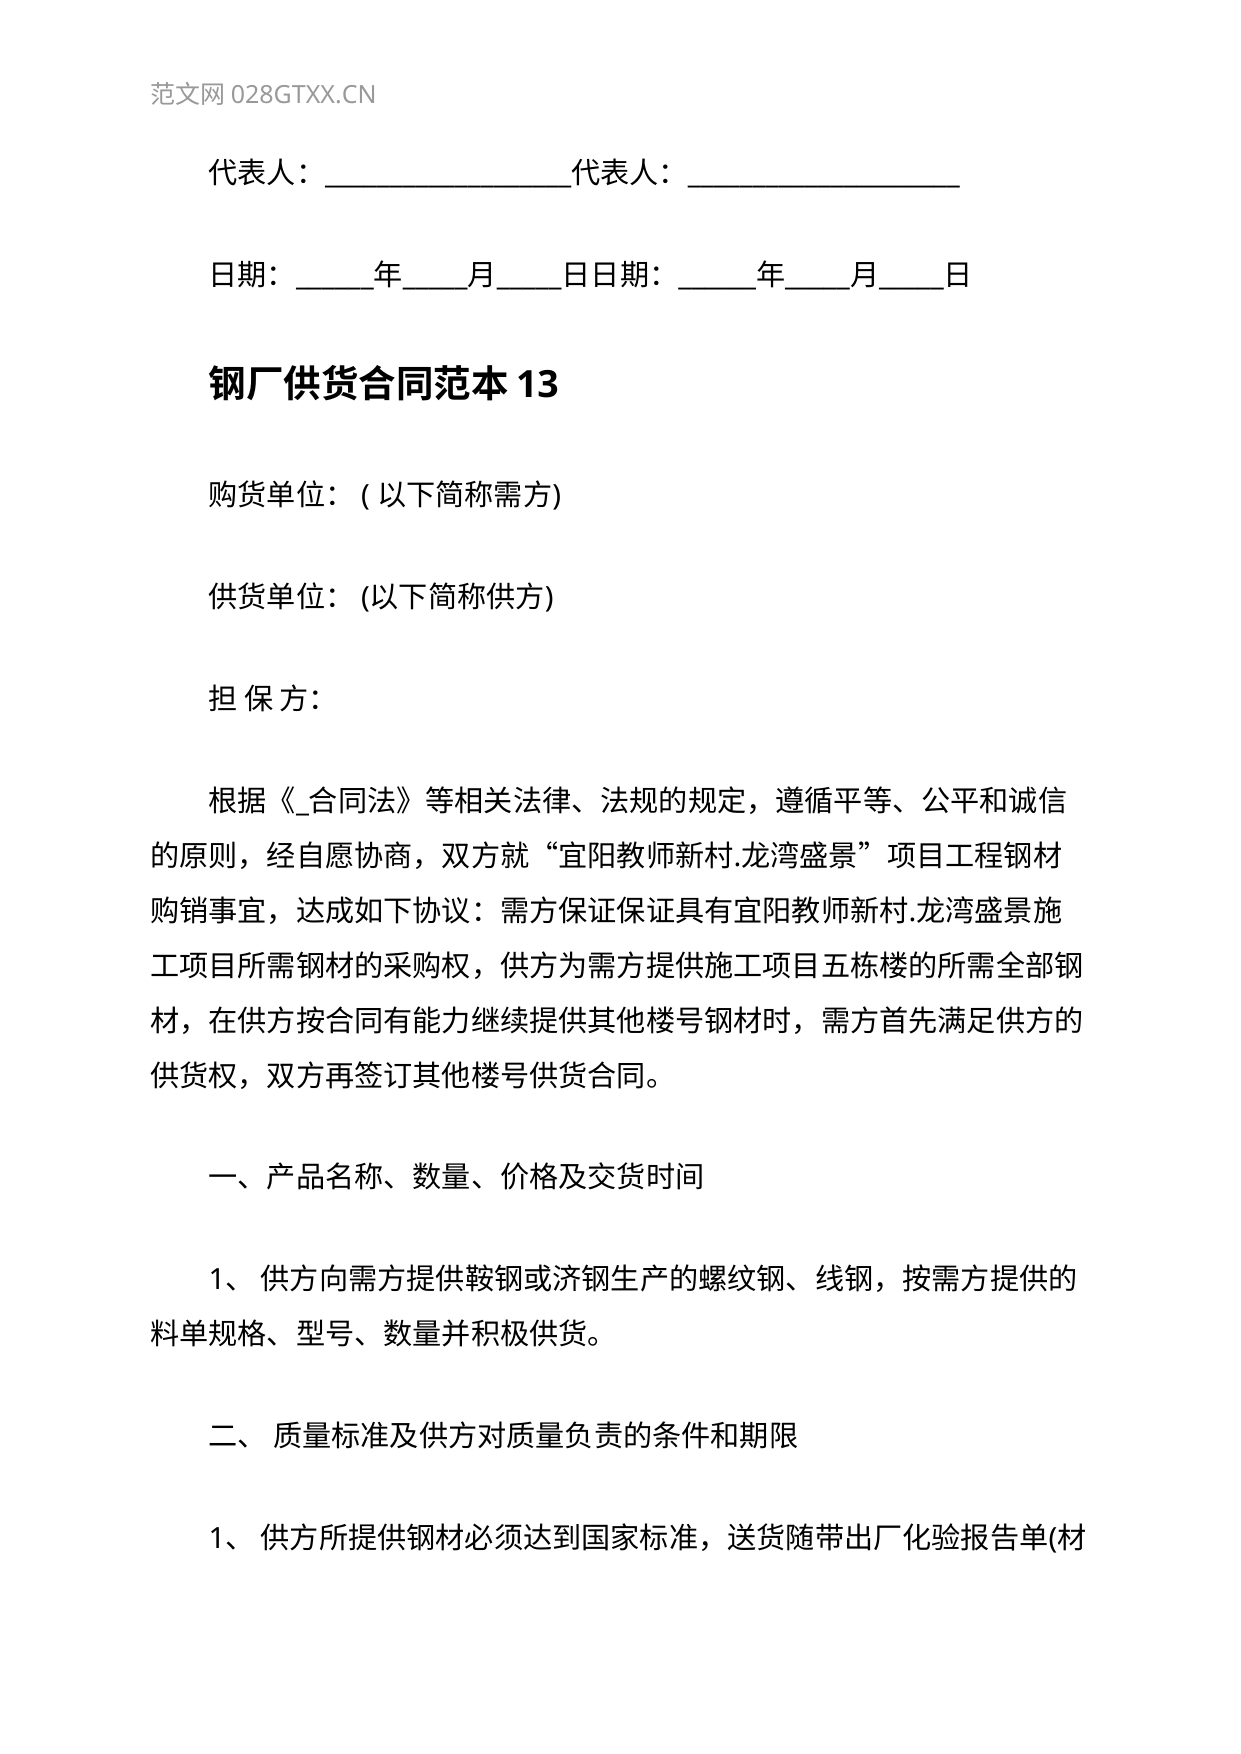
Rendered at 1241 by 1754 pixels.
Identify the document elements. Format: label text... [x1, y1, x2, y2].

text 供货单位： (以下简称供方) [150, 573, 1090, 616]
text 钢厂供货合同范本13 [150, 354, 1090, 408]
text 一、产品名称、数量、价格及交货时间 [150, 1154, 1090, 1196]
text 购货单位： ( 以下简称需方) [150, 472, 1090, 514]
text 根据《_合同法》等相关法律、法规的规定，遵循平等、公平和诚信的原则，经自愿协商，双方就“宜阳教师新村.龙湾盛景”项目工程钢材购销事宜，达成如下协议：需方保证保证具有宜阳教师新村.龙湾盛景施工项目所需钢材的采购权，供方为需方提供施工项目五栋楼的所需全部钢材，在供方按合同有能力继续提供其他楼号钢材时，需方首先满足供方的供货权，双方再签订其他楼号供货合同。 [150, 777, 1090, 1094]
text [150, 1514, 1090, 1557]
text 担 保 方： [150, 676, 1090, 718]
text 代表人：___________________代表人：_____________________ [150, 150, 1090, 192]
text 1、 供方向需方提供鞍钢或济钢生产的螺纹钢、线钢，按需方提供的料单规格、型号、数量并积极供货。 [150, 1256, 1090, 1353]
text 日期：______年_____月_____日日期：______年_____月_____日 [150, 252, 1090, 294]
text 二、 质量标准及供方对质量负责的条件和期限 [150, 1412, 1090, 1455]
